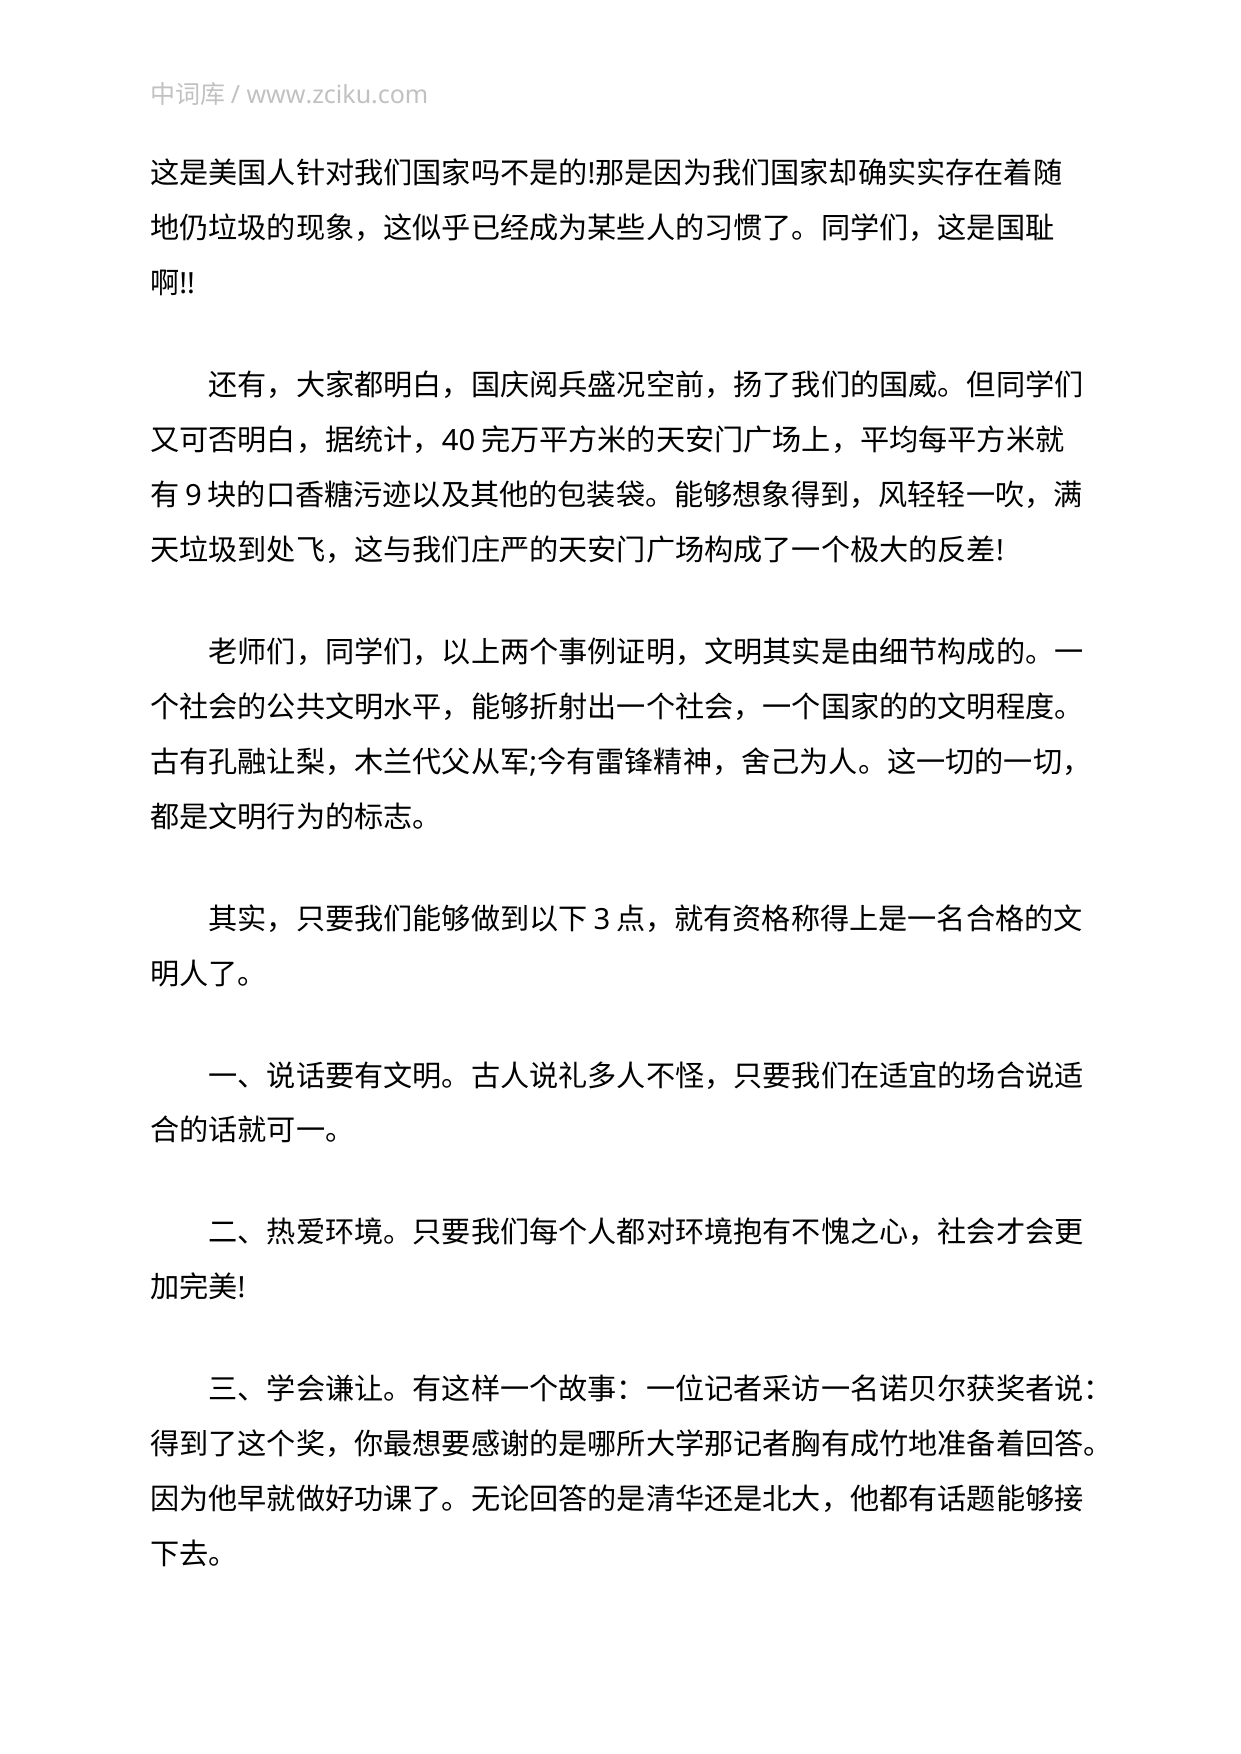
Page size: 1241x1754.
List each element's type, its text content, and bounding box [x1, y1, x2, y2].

text 二、热爱环境。只要我们每个人都对环境抱有不愧之心，社会才会更加完美! [150, 1209, 1090, 1306]
text 还有，大家都明白，国庆阅兵盛况空前，扬了我们的国威。但同学们又可否明白，据统计，40完万平方米的天安门广场上，平均每平方米就有9块的口香糖污迹以及其他的包装袋。能够想象得到，风轻轻一吹，满天垃圾到处飞，这与我们庄严的天安门广场构成了一个极大的反差! [150, 362, 1090, 569]
text 老师们，同学们，以上两个事例证明，文明其实是由细节构成的。一个社会的公共文明水平，能够折射出一个社会，一个国家的的文明程度。古有孔融让梨，木兰代父从军;今有雷锋精神，舍己为人。这一切的一切，都是文明行为的标志。 [150, 629, 1090, 836]
text 三、学会谦让。有这样一个故事：一位记者采访一名诺贝尔获奖者说：得到了这个奖，你最想要感谢的是哪所大学那记者胸有成竹地准备着回答。因为他早就做好功课了。无论回答的是清华还是北大，他都有话题能够接下去。 [150, 1366, 1090, 1573]
text 其实，只要我们能够做到以下3点，就有资格称得上是一名合格的文明人了。 [150, 895, 1090, 993]
text 一、说话要有文明。古人说礼多人不怪，只要我们在适宜的场合说适合的话就可一。 [150, 1052, 1090, 1149]
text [150, 150, 1090, 302]
